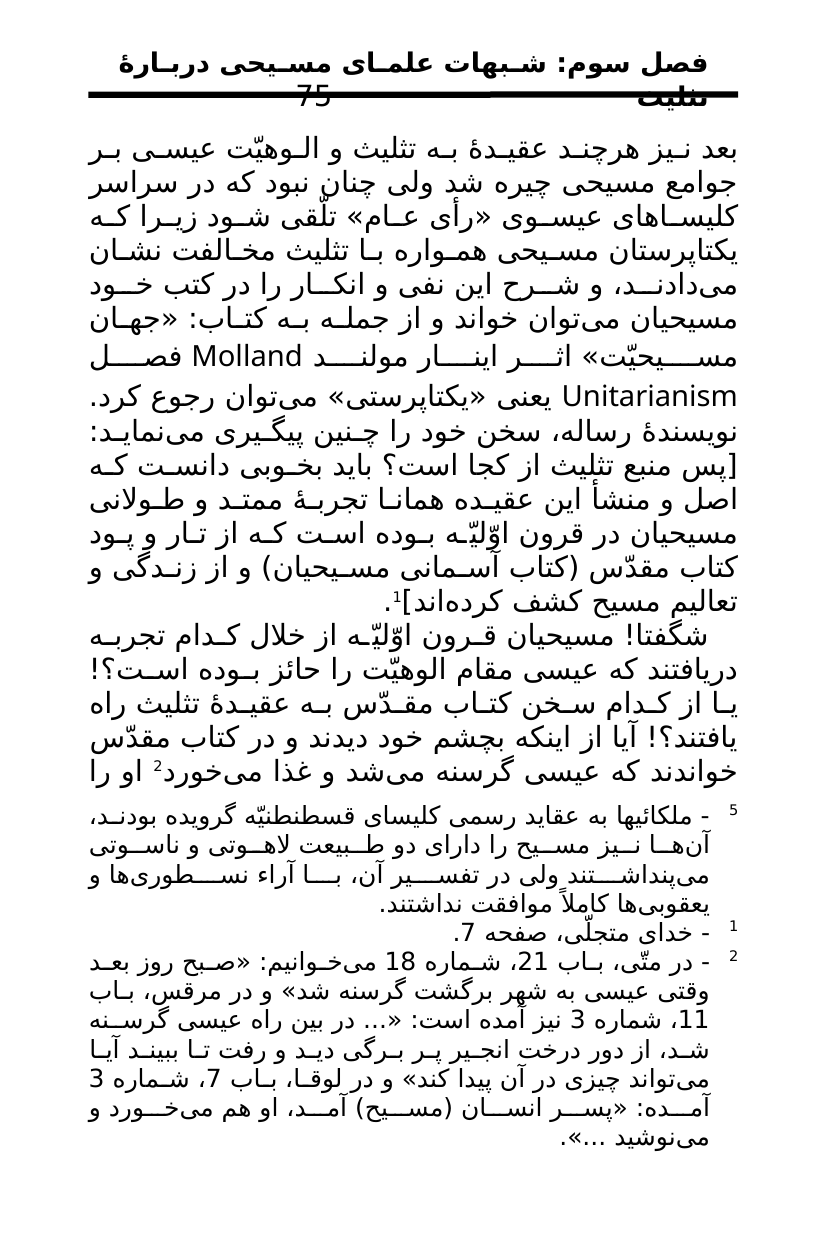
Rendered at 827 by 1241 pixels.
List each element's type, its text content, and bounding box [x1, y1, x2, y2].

text سوّم آنکه پندار تثلیث و الوهیّت مسیح، در روزگاران قدیم میان مسیحیان عقیده‌ای فراگیر نبود و همۀ علمای دین آن را نپذیرفتند، و از این‌رو نتوان گفت که اگر اندیشۀ مزبور از اصالت سهمی نداشت پس چرا تمام روحانیّون عیسوی بر این بدعت گردن نهادند؟ این تئوری نزدیک سه قرن پس از میلاد مسیح (یعنی در سال 325 میلادی) در شورای شهر نیقّیه یا نیکیا (The Cuncil of Nicaea) بتصویب گروهی از کشیشان رسید، و با حمایت کنستانتین امپراطور روم بر مسیحیان تحمیل شد و در همان شورای نیکیا بسختی مورد مخالفت آریوس Arius خطیب و کشیش معروف اسکندرانی و طرفدارانش قرار گرفت که طبیعت مسیح را با ذات خدا، همسان و برابر نمی‌شمردند بلکه وی را مخلوق خدا و بندۀ برگزیدۀ او می‌دانستند. بقول ابن العربی – مورّخ مصری و مسیحی – آریوس دربارۀ «کلمه الله» می‌گفت: «فهي مخلوقة مباینة بالجوهر لذات الله»! یعنی: «کلمۀ خدا (مسیح) آفریده شده است و در گوهر خود با ذات خدا تفاوت دارد». ولی آریوس در شورای نیکیا با مخالفت اکثریّت کشیشان تندرو که هر مبالغه‌ای را در حقّ عیسى می‌پسندیدند، روبرو شد و چون در اقلیّت بود پیروزی نیافت و به انحراف و گمراهی محکوم گشت. امّا روزگاری در اسکندریّه و مصر طرفداران وی بسیار بودند و مدّتها بر مخالفان خود غلبه داشتند و فرقۀ آریان‌ها (پیروان آریوس) را تشکیل دادند. و بقول ویل دورانت در کتاب تاریخ تمدّن: «بسیاری از اسقفان – در شرق، اکثریّت آنان – هنوز آشکارا یا پنهانی، طرفدار آریوس بودند». باری، تفصیل این ماجری را در تواریخ مسیحیان مانند: «تاریخ کلیسای قدیم در امپراطوری روم و ایران» اثر میلر و کتب دیگر می‌توان دید و نیازی به نشان دادن گزارش‌های غیر مسیحی نداریم. خلاصه آنکه عقیدۀ تثلیث پیش از قرن سوّم میلادی مورد اتّفاق و اجماع عیسویان نبود و پس از آنکه در میان آن‌ها رواج یافت نیز در معرض تفسیرهای گوناگون از سوی فرق مسیحی قرار گرفت، و هر فرقه‌ای از نسطوری و یعقوبی و ملکائی .... و جز ایشان، رأیی دربارۀ آن ابراز داشتند که پیشینیان از آن بی‌خبر بودند! در قرون بعد نیز هرچند عقیدۀ به تثلیث و الوهیّت عیسی بر جوامع مسیحی چیره شد ولی چنان نبود که در سراسر کلیساهای عیسوی «رأی عام» تلّقی شود زیرا که یکتاپرستان مسیحی همواره با تثلیث مخالفت نشان می‌دادند، و شرح این نفی و انکار را در کتب خود مسیحیان می‌توان خواند و از جمله به کتاب: «جهان مسیحیّت» اثر اینار مولند Molland فصل Unitarianism یعنی «یکتاپرستی» می‌توان رجوع کرد. نویسندۀ رساله، سخن خود را چنین پیگیری می‌نماید: [پس منبع تثلیث از کجا است؟ باید بخوبی دانست که اصل و منشأ این عقیده همانا تجربۀ ممتد و طولانی مسیحیان در قرون اوّلیّه بوده است که از تار و پود کتاب مقدّس (کتاب آسمانی مسیحیان) و از زندگی و تعالیم مسیح کشف کرده‌اند]. [89, 132, 738, 618]
text شگفتا! مسیحیان قرون اوّلیّه از خلال کدام تجربه دریافتند که عیسی مقام الوهیّت را حائز بوده است؟! یا از کدام سخن کتاب مقدّس به عقیدۀ تثلیث راه یافتند؟! آیا از اینکه بچشم خود دیدند و در کتاب مقدّس خواندند که عیسی گرسنه می‌شد و غذا می‌خورد او را بخدایی گرفتند؟! یا از اینکه می‌خواندن مسیح در اندوه و ترس و اضطراب بسر می‌برد، وی را خدای خود شمردند؟ یا از اینکه می‌دیدند و می‌خواندند که عیسی در برابر خدا بزمین می‌افتاد و سجده می‌نمود، او را خدای جهان پنداشتند؟! یا از اینکه می‌خواندند عیسی در گرفتاری‌ها بسوی خدا پناه می‌برد و به درگاه او التجاء می‌نمود، وی را بمقام الوهیّت رساندند؟ یا از اینکه در انجیل می‌خواندند که عیسی بالای دار از خدای سبحان شکوه می‌نمود و می‌گفت که: «خدای من، خدای من، چرا مرا ترک کردی»؟ او را مبدأ هستی انگاشتند؟! [89, 618, 738, 788]
